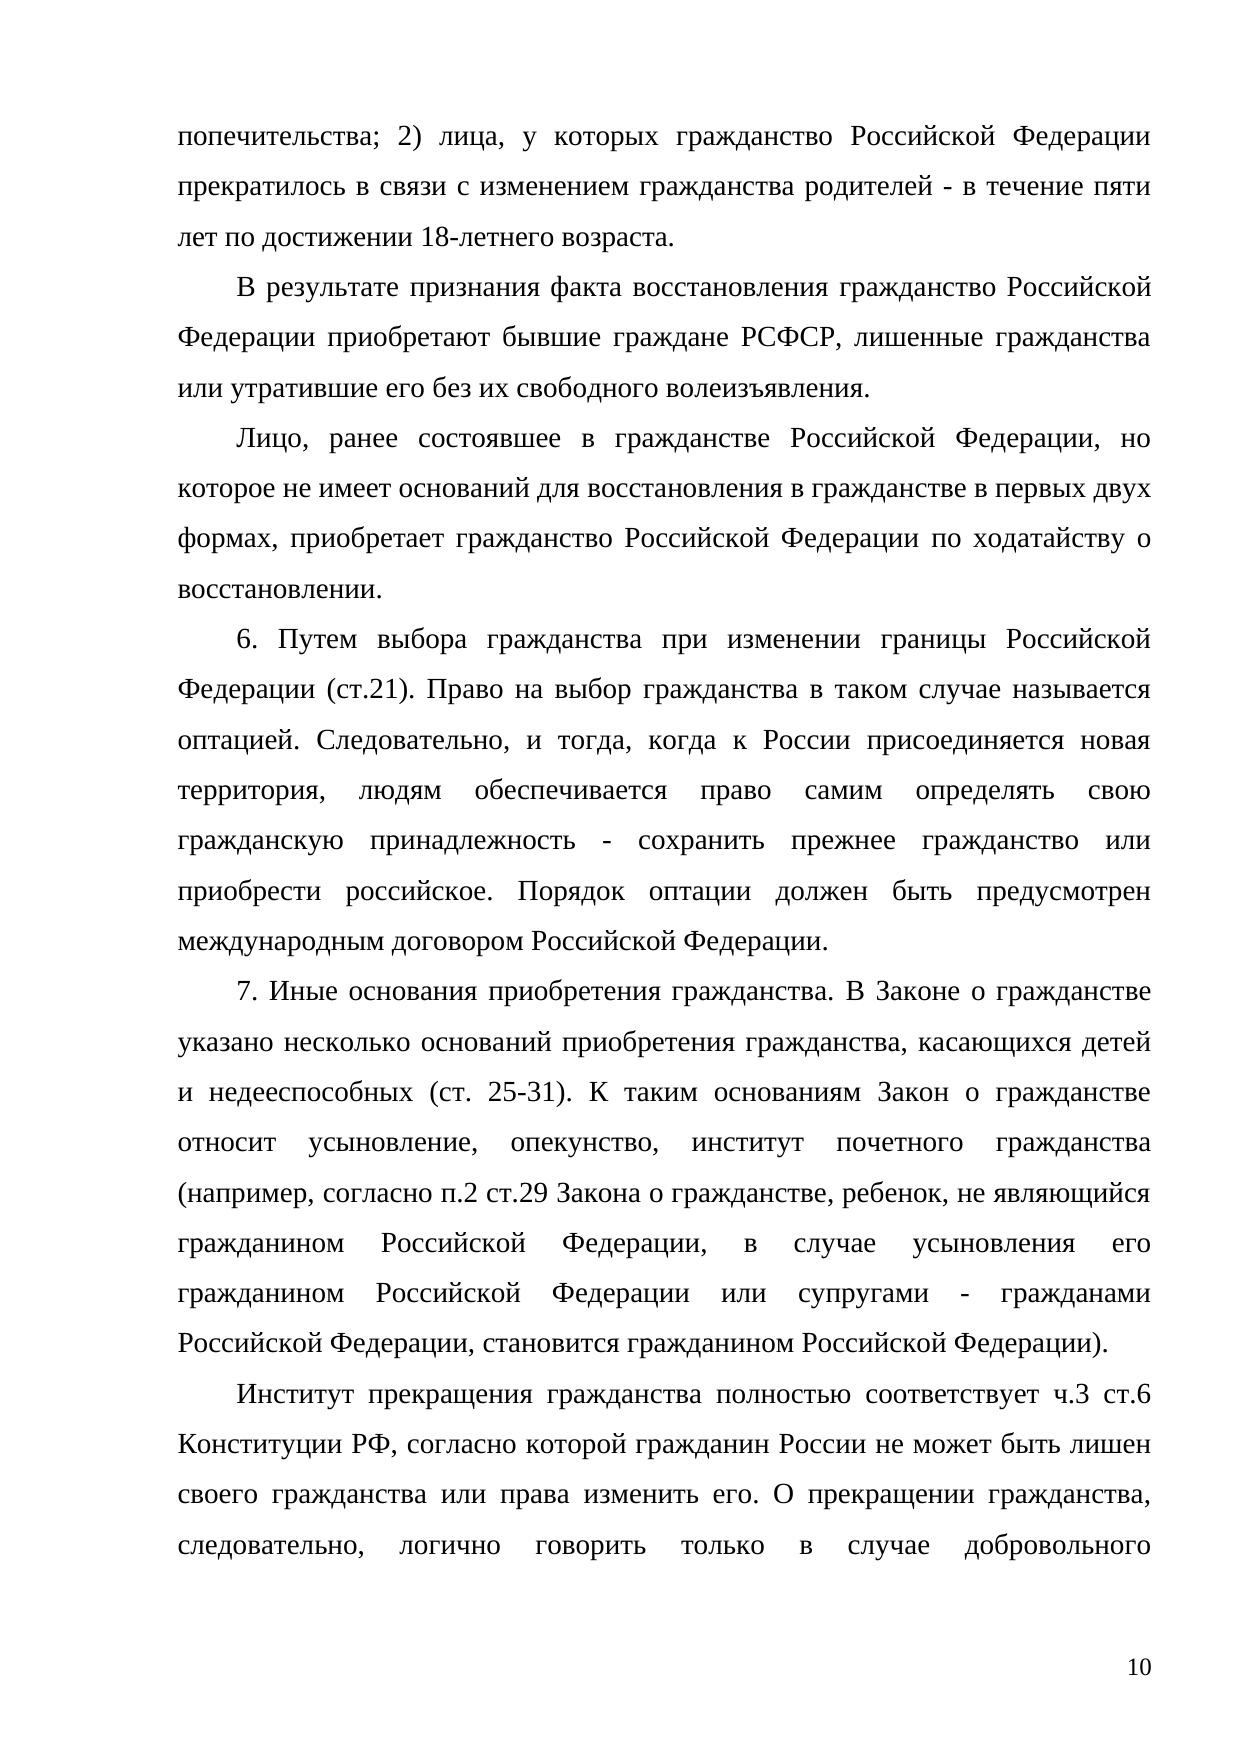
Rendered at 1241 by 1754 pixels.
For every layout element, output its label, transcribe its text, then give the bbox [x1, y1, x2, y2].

text В результате признания факта восстановления гражданство Российской Федерации приобретают бывшие граждане РСФСР, лишенные гражданства или утратившие его без их свободного волеизъявления. [177, 269, 1152, 403]
text 6. Путем выбора гражданства при изменении границы Российской Федерации (ст.21). Право на выбор гражданства в таком случае называется оптацией. Следовательно, и тогда, когда к России присоединяется новая территория, людям обеспечивается право самим определять свою гражданскую принадлежность - сохранить прежнее гражданство или приобрести российское. Порядок оптации должен быть предусмотрен международным договором Российской Федерации. [177, 621, 1152, 957]
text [177, 1376, 1152, 1560]
text Лицо, ранее состоявшее в гражданстве Российской Федерации, но которое не имеет оснований для восстановления в гражданстве в первых двух формах, приобретает гражданство Российской Федерации по ходатайству о восстановлении. [177, 420, 1152, 604]
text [177, 118, 1152, 252]
text 7. Иные основания приобретения гражданства. В Законе о гражданстве указано несколько оснований приобретения гражданства, касающихся детей и недееспособных (ст. 25-31). К таким основаниям Закон о гражданстве относит усыновление, опекунство, институт почетного гражданства (например, согласно п.2 ст.29 Закона о гражданстве, ребенок, не являющийся гражданином Российской Федерации, в случае усыновления его гражданином Российской Федерации или супругами - гражданами Российской Федерации, становится гражданином Российской Федерации). [177, 973, 1152, 1359]
